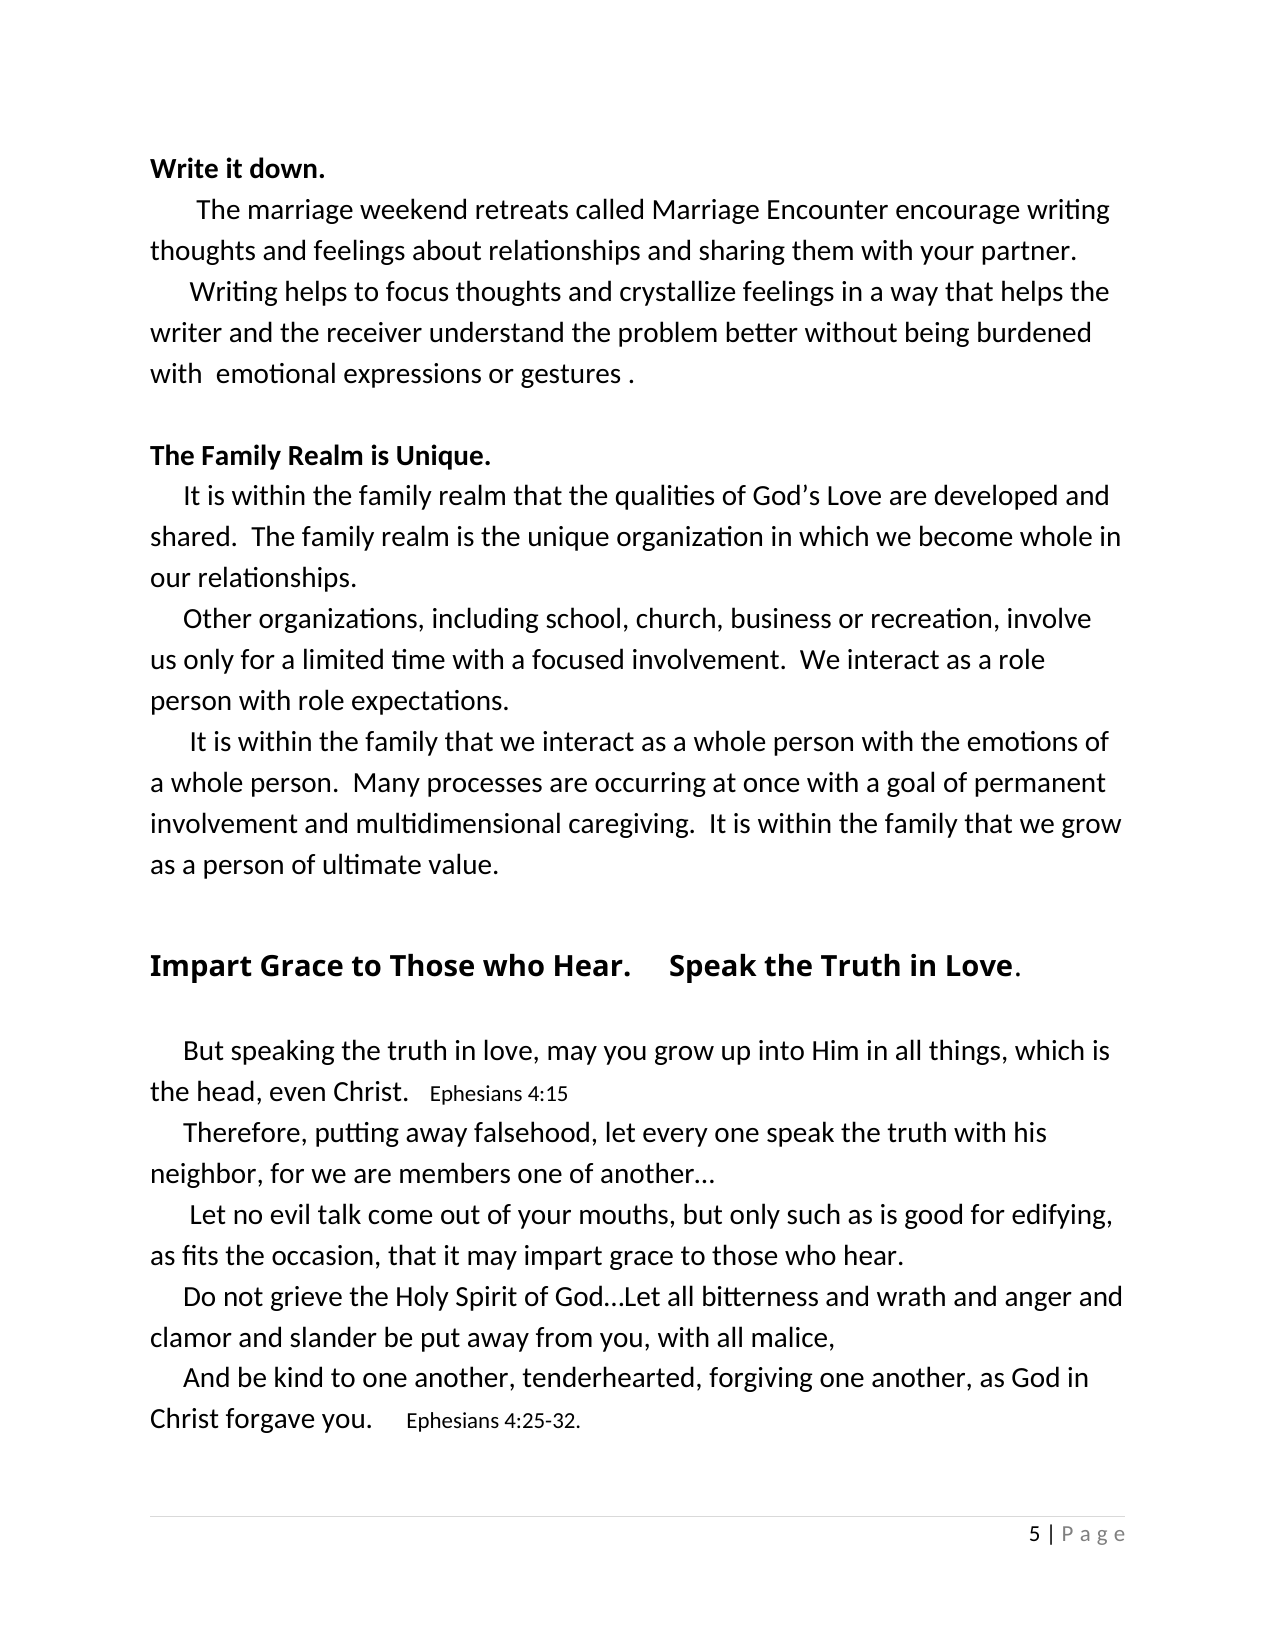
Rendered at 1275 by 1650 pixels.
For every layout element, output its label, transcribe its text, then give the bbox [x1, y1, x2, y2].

text The Family Realm is Unique. [150, 437, 1125, 472]
text Therefore, putting away falsehood, let every one speak the truth with his neighbor, for we are members one of another… [150, 1114, 1125, 1191]
text Do not grieve the Holy Spirit of God…Let all bitterness and wrath and anger and clamor and slander be put away from you, with all malice, [150, 1278, 1125, 1354]
text Impart Grace to Those who Hear. Speak the Truth in Love. [150, 946, 1125, 985]
text Let no evil talk come out of your mouths, but only such as is good for edifying, as fits the occasion, that it may impart grace to those who hear. [150, 1196, 1125, 1272]
text It is within the family that we interact as a whole person with the emotions of a whole person. Many processes are occurring at once with a goal of permanent involvement and multidimensional caregiving. It is within the family that we grow as a person of ultimate value. [150, 723, 1125, 882]
text Other organizations, including school, church, business or recreation, involve us only for a limited time with a focused involvement. We interact as a role person with role expectations. [150, 600, 1125, 718]
text It is within the family realm that the qualities of God’s Love are developed and shared. The family realm is the unique organization in which we become whole in our relationships. [150, 477, 1125, 595]
text Writing helps to focus thoughts and crystallize feelings in a way that helps the writer and the receiver understand the problem better without being burdened with emotional expressions or gestures . [150, 273, 1125, 390]
text The marriage weekend retreats called Marriage Encounter encourage writing thoughts and feelings about relationships and sharing them with your partner. [150, 191, 1125, 267]
text Write it down. [150, 150, 1125, 186]
text And be kind to one another, tenderhearted, forgiving one another, as God in Christ forgave you. Ephesians 4:25-32. [150, 1359, 1125, 1436]
text But speaking the truth in love, may you grow up into Him in all things, which is the head, even Christ. Ephesians 4:15 [150, 1032, 1125, 1109]
